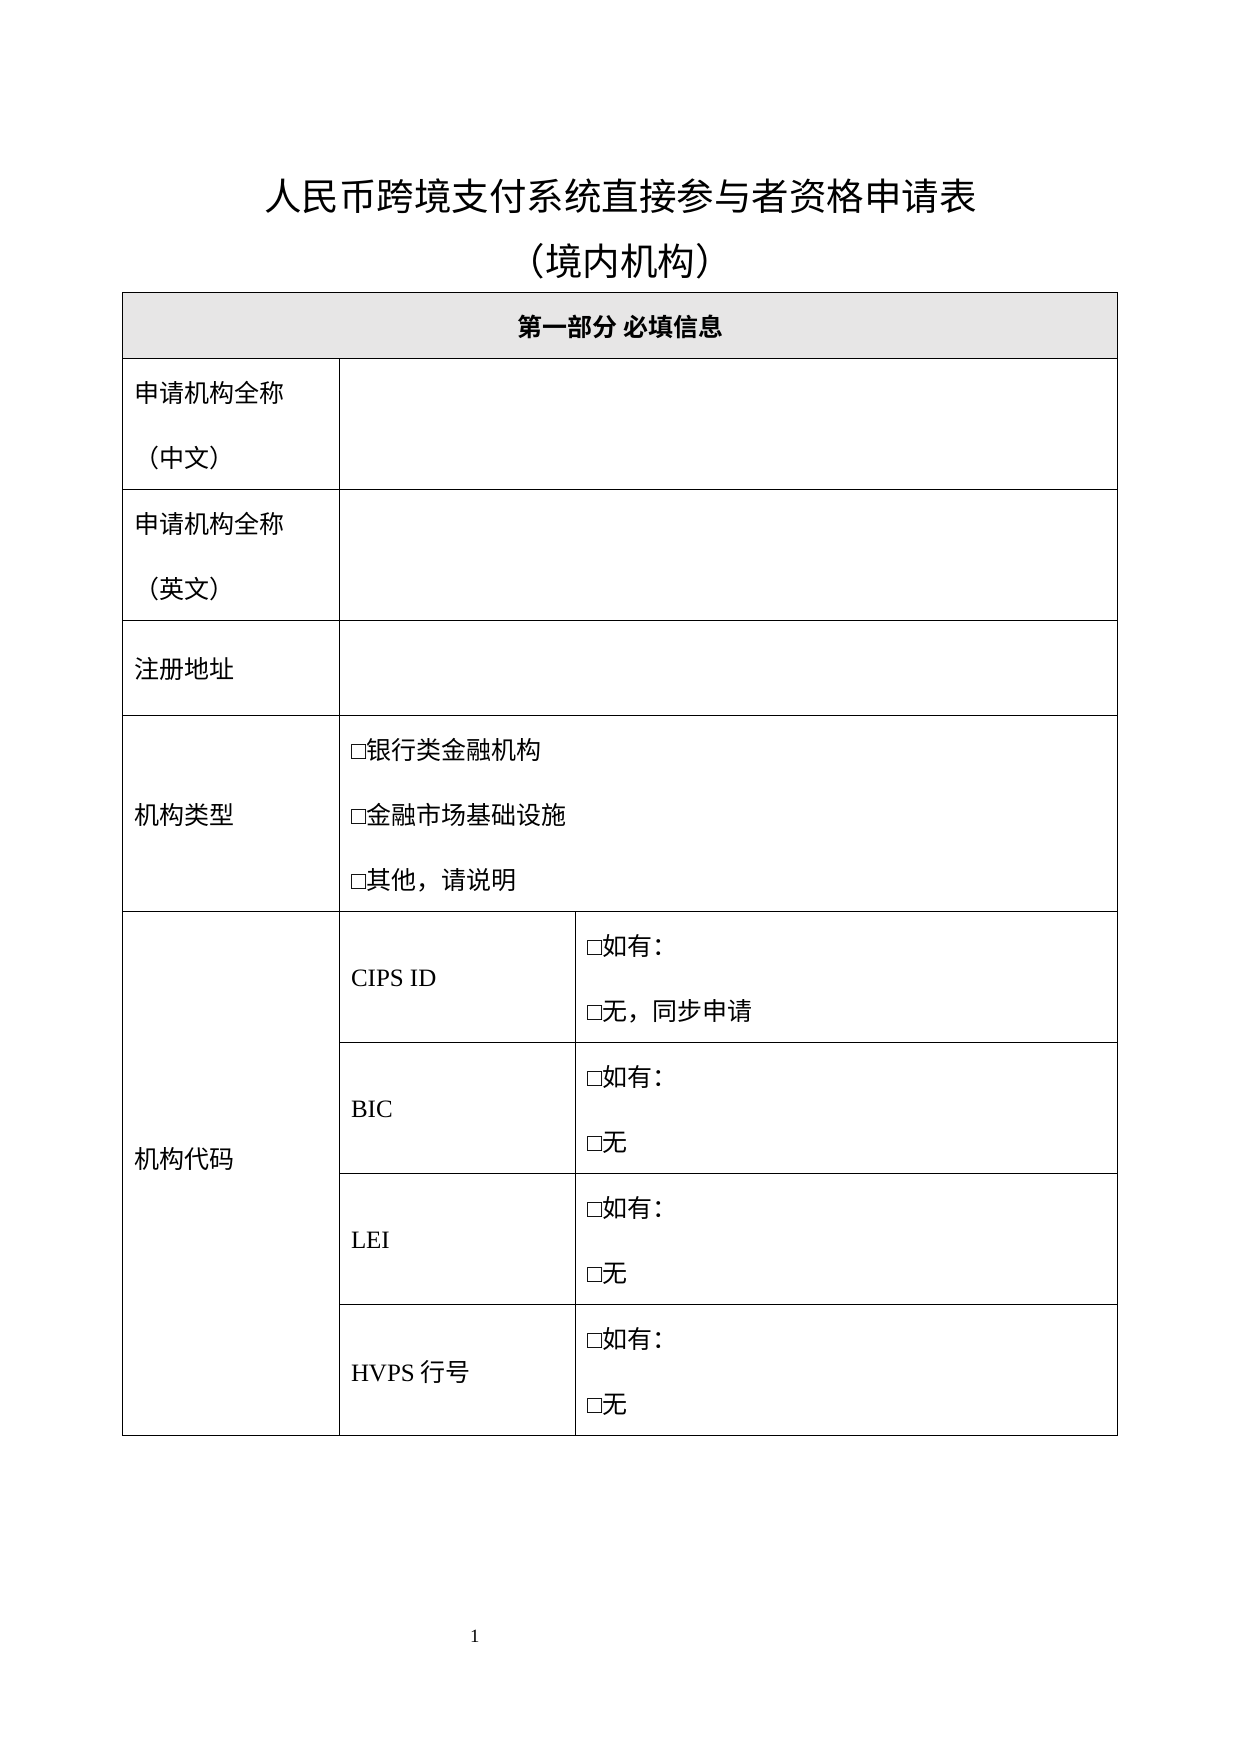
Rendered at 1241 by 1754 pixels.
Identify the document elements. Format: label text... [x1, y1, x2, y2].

table_cell [340, 490, 1117, 620]
table_cell 申请机构全称 （英文） [123, 490, 339, 620]
table_cell □如有： □无 [576, 1174, 1117, 1304]
table_cell 机构类型 [123, 716, 339, 911]
table_cell □如有： □无 [576, 1305, 1117, 1435]
table_cell [340, 621, 1117, 715]
table_cell □银行类金融机构 □金融市场基础设施 □其他，请说明 [340, 716, 1117, 911]
text 人民币跨境支付系统直接参与者资格申请表 [113, 162, 1127, 227]
table_cell CIPS ID [340, 912, 575, 1042]
table_header 第一部分 必填信息 [123, 293, 1117, 358]
text （境内机构） [113, 227, 1127, 292]
table_cell 申请机构全称 （中文） [123, 359, 339, 489]
table_cell LEI [340, 1174, 575, 1304]
table_cell □如有： □无，同步申请 [576, 912, 1117, 1042]
table_cell [340, 359, 1117, 489]
table_cell □如有： □无 [576, 1043, 1117, 1173]
table_cell 注册地址 [123, 621, 339, 715]
table_cell BIC [340, 1043, 575, 1173]
table_cell HVPS行号 [340, 1305, 575, 1435]
table_cell 机构代码 [123, 912, 339, 1435]
